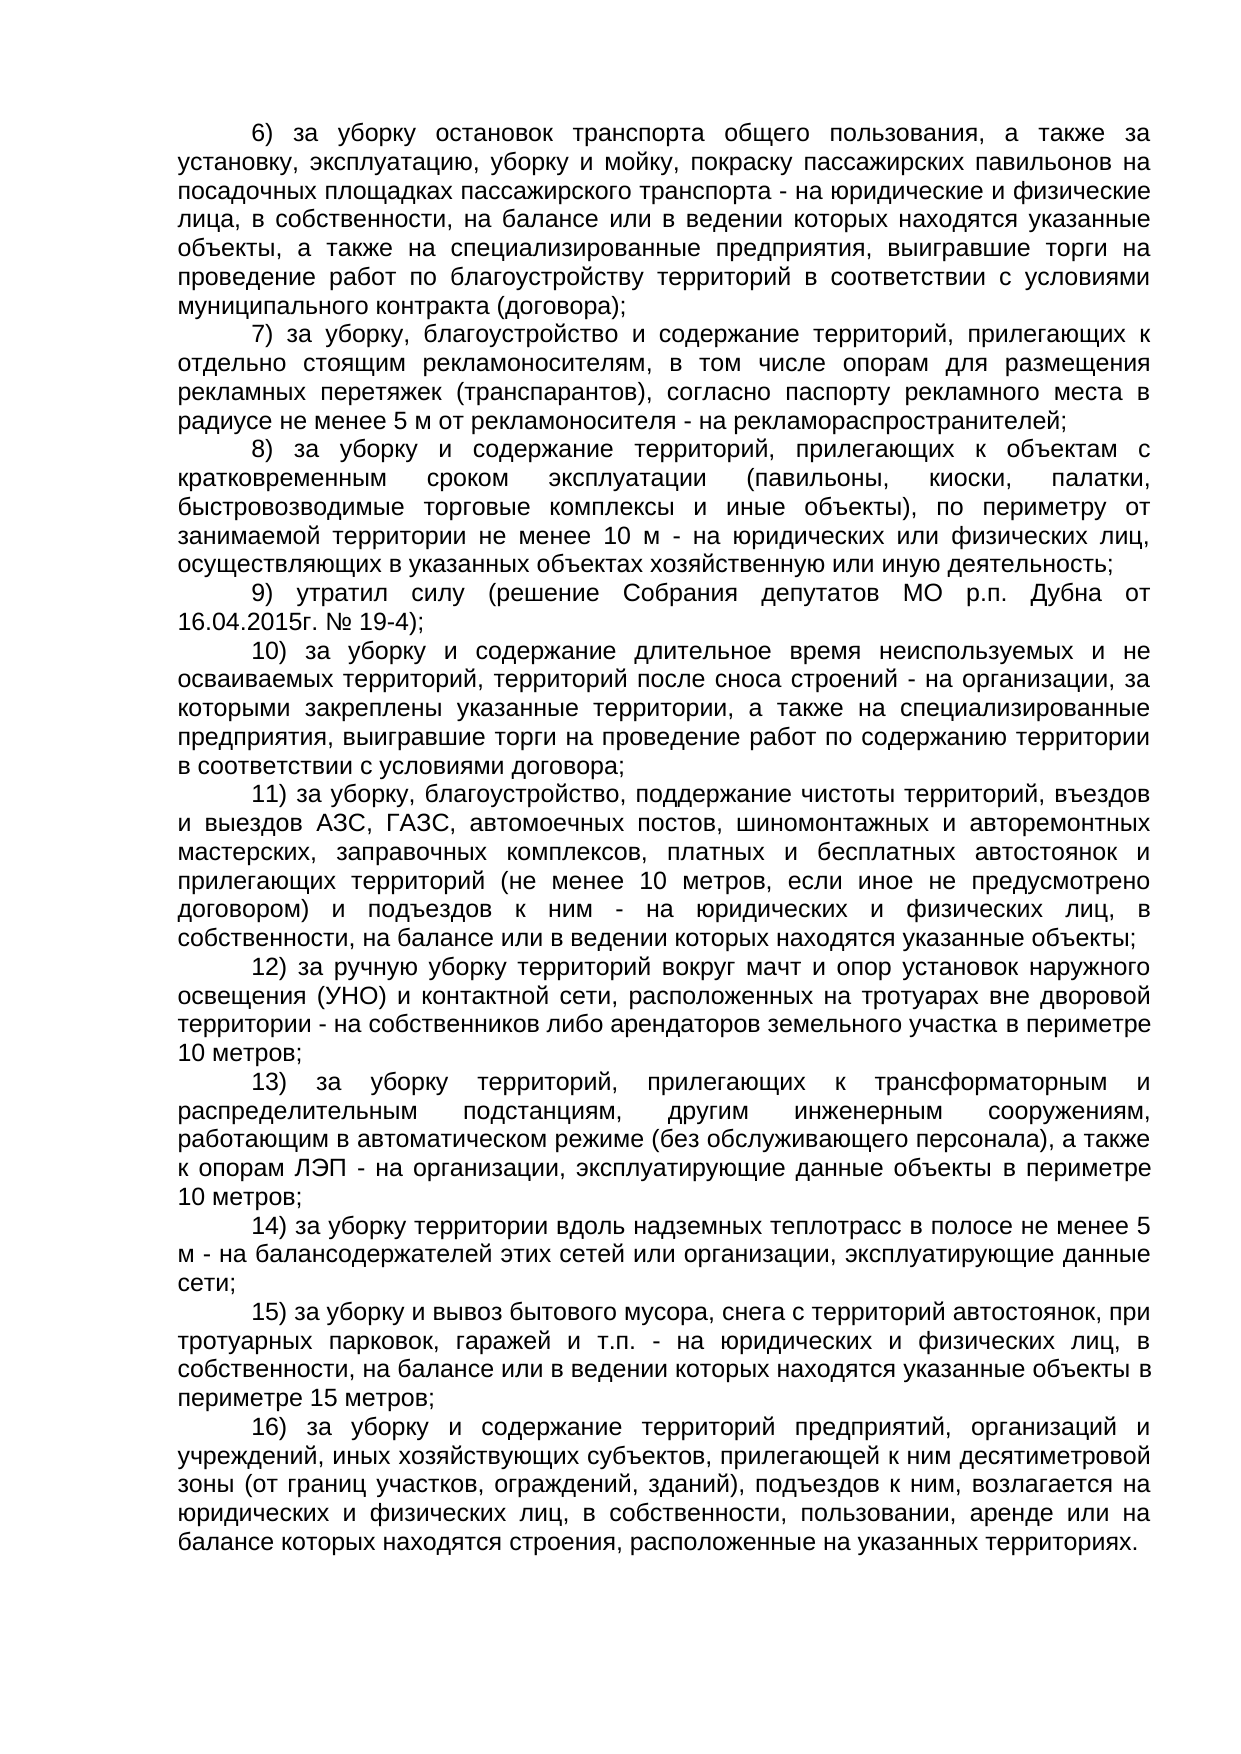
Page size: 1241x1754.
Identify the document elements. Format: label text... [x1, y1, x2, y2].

text 8) за уборку и содержание территорий, прилегающих к объектам с кратковременным сроком эксплуатации (павильоны, киоски, палатки, быстровозводимые торговые комплексы и иные объекты), по периметру от занимаемой территории не менее 10 м - на юридических или физических лиц, осуществляющих в указанных объектах хозяйственную или иную деятельность; [177, 434, 1152, 578]
text 12) за ручную уборку территорий вокруг мачт и опор установок наружного освещения (УНО) и контактной сети, расположенных на тротуарах вне дворовой территории - на собственников либо арендаторов земельного участка в периметре 10 метров; [177, 952, 1152, 1067]
text 11) за уборку, благоустройство, поддержание чистоты территорий, въездов и выездов АЗС, ГАЗС, автомоечных постов, шиномонтажных и авторемонтных мастерских, заправочных комплексов, платных и бесплатных автостоянок и прилегающих территорий (не менее 10 метров, если иное не предусмотрено договором) и подъездов к ним - на юридических и физических лиц, в собственности, на балансе или в ведении которых находятся указанные объекты; [177, 779, 1152, 952]
text 13) за уборку территорий, прилегающих к трансформаторным и распределительным подстанциям, другим инженерным сооружениям, работающим в автоматическом режиме (без обслуживающего персонала), а также к опорам ЛЭП - на организации, эксплуатирующие данные объекты в периметре 10 метров; [177, 1067, 1152, 1211]
text 6) за уборку остановок транспорта общего пользования, а также за установку, эксплуатацию, уборку и мойку, покраску пассажирских павильонов на посадочных площадках пассажирского транспорта - на юридические и физические лица, в собственности, на балансе или в ведении которых находятся указанные объекты, а также на специализированные предприятия, выигравшие торги на проведение работ по благоустройству территорий в соответствии с условиями муниципального контракта (договора); [177, 118, 1152, 319]
text 14) за уборку территории вдоль надземных теплотрасс в полосе не менее 5 м - на балансодержателей этих сетей или организации, эксплуатирующие данные сети; [177, 1211, 1152, 1297]
text 9) утратил силу (решение Собрания депутатов МО р.п. Дубна от 16.04.2015г. № 19-4); [177, 578, 1152, 636]
text 15) за уборку и вывоз бытового мусора, снега с территорий автостоянок, при тротуарных парковок, гаражей и т.п. - на юридических и физических лиц, в собственности, на балансе или в ведении которых находятся указанные объекты в периметре 15 метров; [177, 1297, 1152, 1412]
text 10) за уборку и содержание длительное время неиспользуемых и не осваиваемых территорий, территорий после сноса строений - на организации, за которыми закреплены указанные территории, а также на специализированные предприятия, выигравшие торги на проведение работ по содержанию территории в соответствии с условиями договора; [177, 636, 1152, 779]
text 7) за уборку, благоустройство и содержание территорий, прилегающих к отдельно стоящим рекламоносителям, в том числе опорам для размещения рекламных перетяжек (транспарантов), согласно паспорту рекламного места в радиусе не менее 5 м от рекламоносителя - на рекламораспространителей; [177, 319, 1152, 434]
text 16) за уборку и содержание территорий предприятий, организаций и учреждений, иных хозяйствующих субъектов, прилегающей к ним десятиметровой зоны (от границ участков, ограждений, зданий), подъездов к ним, возлагается на юридических и физических лиц, в собственности, пользовании, аренде или на балансе которых находятся строения, расположенные на указанных территориях. [177, 1412, 1152, 1556]
